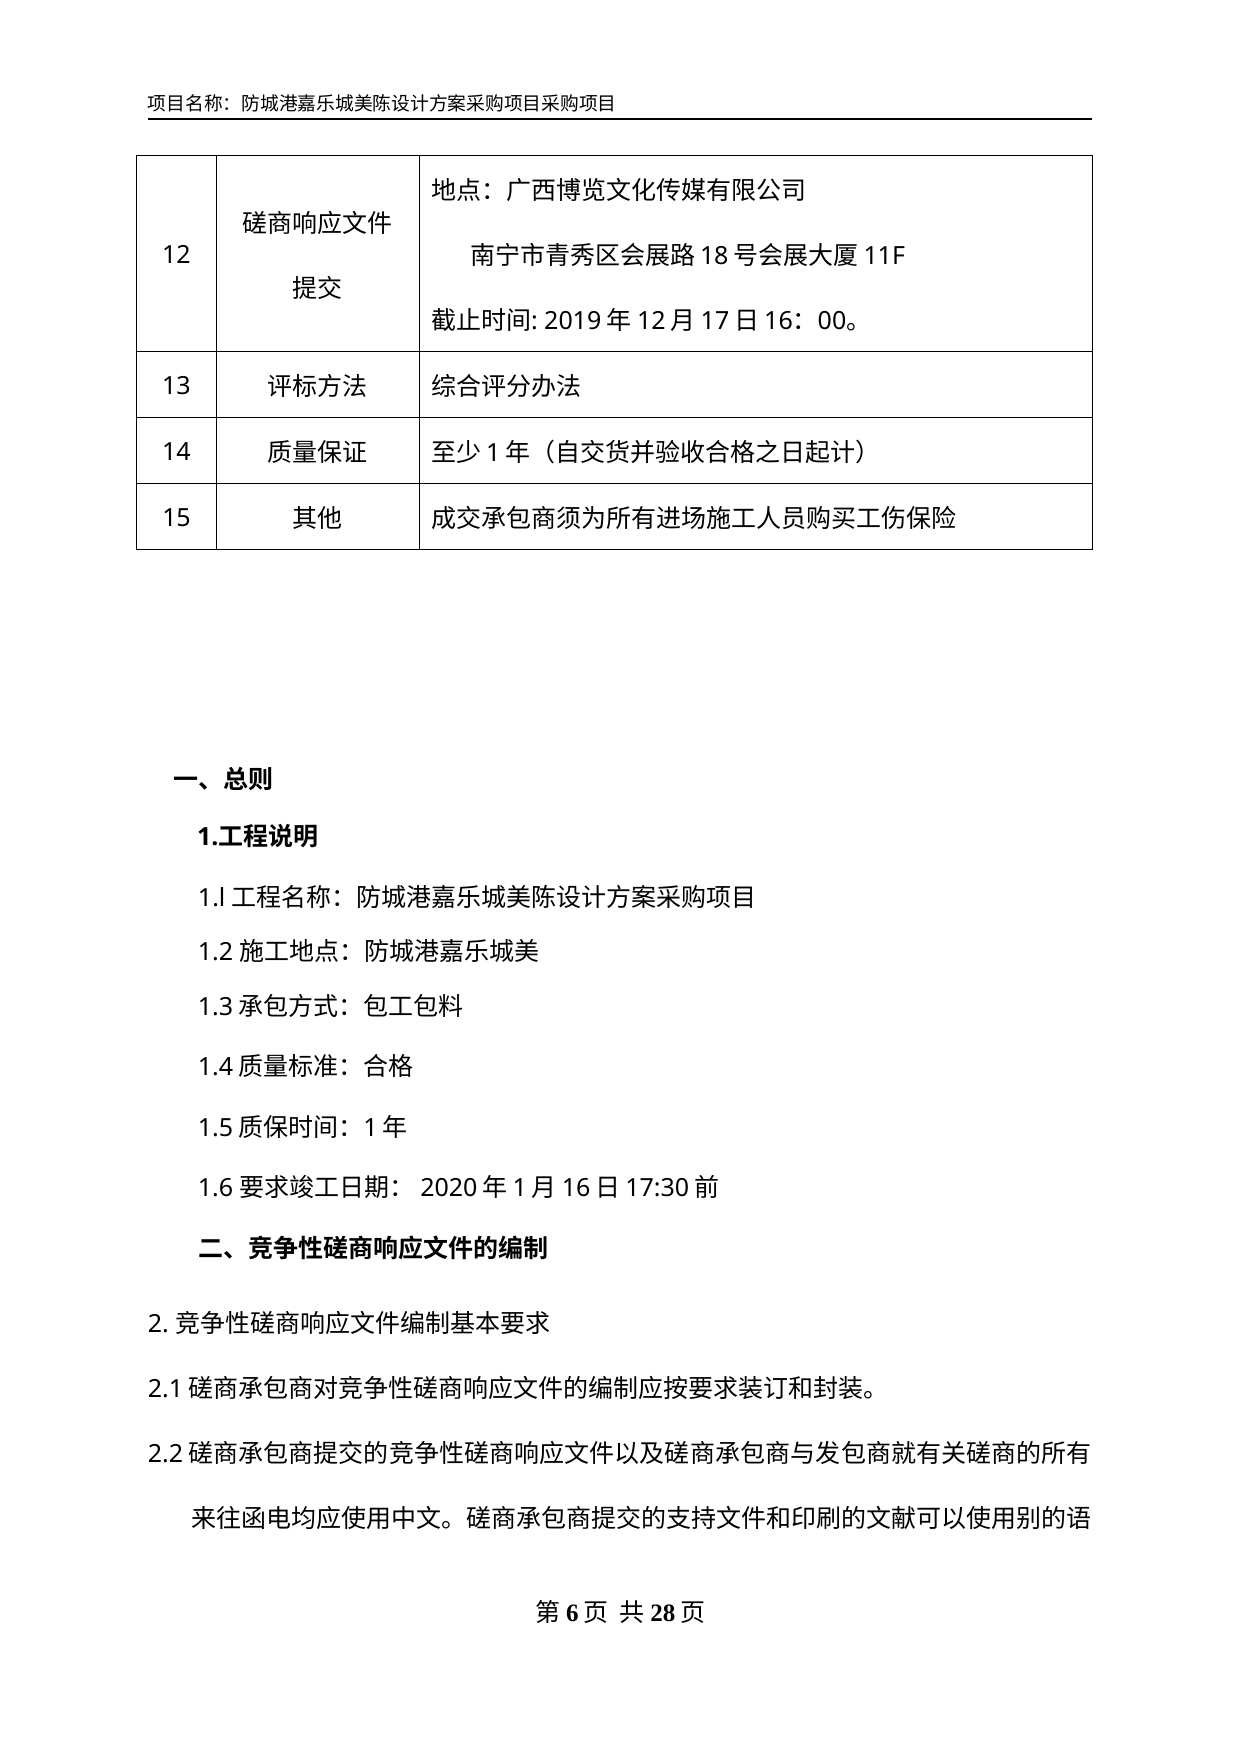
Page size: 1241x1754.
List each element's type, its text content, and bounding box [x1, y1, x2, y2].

text 2. 竞争性磋商响应文件编制基本要求 [148, 1289, 1092, 1354]
table_cell 成交承包商须为所有进场施工人员购买工伤保险 [420, 484, 1092, 549]
text 1.5质保时间：1年 [148, 1107, 1091, 1143]
table_cell 15 [137, 484, 216, 549]
table_cell 其他 [217, 484, 419, 549]
text 1.l 工程名称：防城港嘉乐城美陈设计方案采购项目 [148, 877, 1092, 913]
text 1.6 要求竣工日期： 2020年1月16日17:30前 [148, 1168, 1092, 1204]
text 2.1磋商承包商对竞争性磋商响应文件的编制应按要求装订和封装。 [148, 1354, 1092, 1419]
table_cell 质量保证 [217, 418, 419, 483]
text 1.4质量标准：合格 [148, 1047, 1091, 1083]
text 二、竞争性磋商响应文件的编制 [148, 1228, 1092, 1265]
table_cell 综合评分办法 [420, 352, 1092, 417]
text 1.3承包方式：包工包料 [148, 986, 1092, 1022]
table_cell 12 [137, 156, 216, 351]
table_cell 地点：广西博览文化传媒有限公司 南宁市青秀区会展路18号会展大厦11F 截止时间: 2019年 12月17日16：00。 [420, 156, 1092, 351]
table_cell 评标方法 [217, 352, 419, 417]
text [148, 1419, 1092, 1549]
table_cell 磋商响应文件 提交 [217, 156, 419, 351]
table_cell 13 [137, 352, 216, 417]
table_cell 至少1年（自交货并验收合格之日起计） [420, 418, 1092, 483]
text 1.2 施工地点：防城港嘉乐城美 [148, 932, 1092, 968]
text 一、总则 [148, 745, 1092, 810]
text 1.工程说明 [148, 817, 1091, 853]
table_cell 14 [137, 418, 216, 483]
